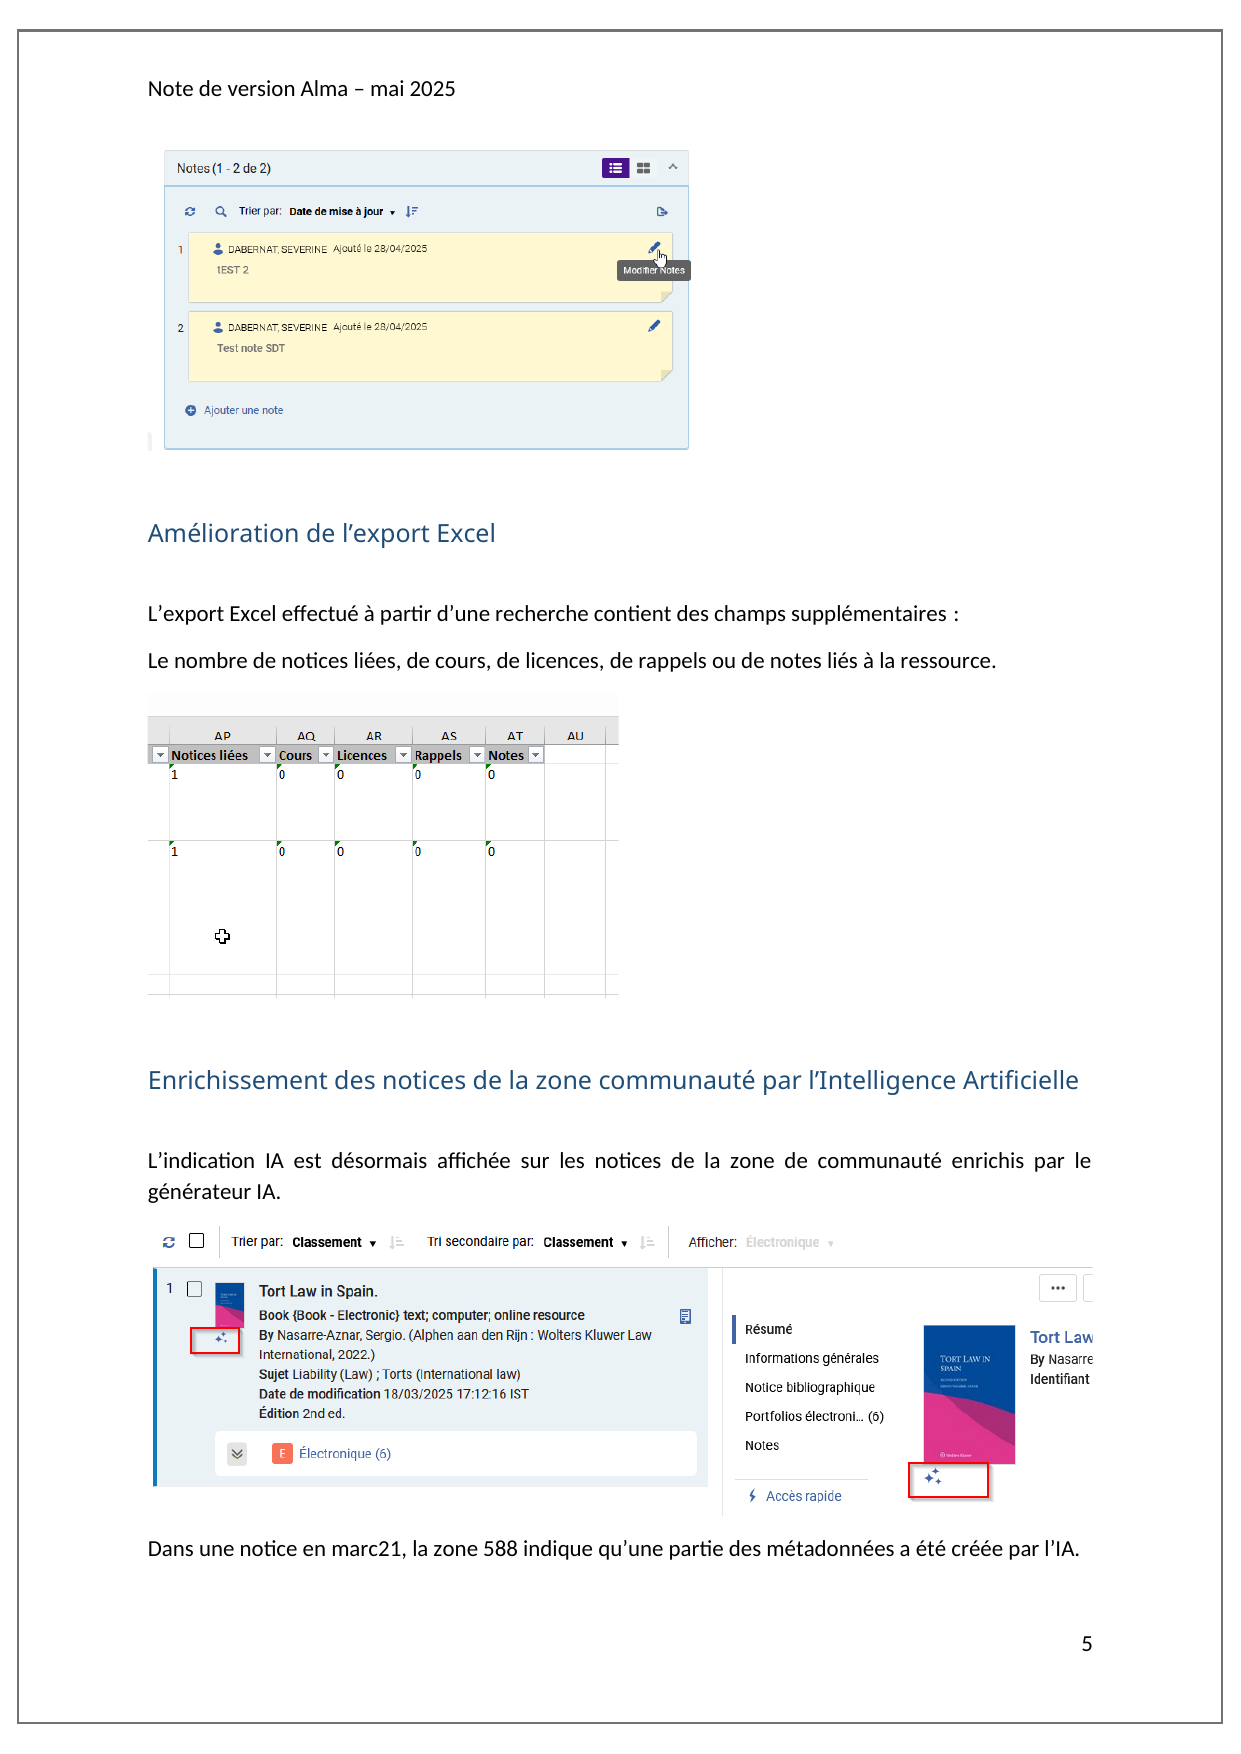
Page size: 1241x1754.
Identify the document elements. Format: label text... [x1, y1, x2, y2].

picture [147, 1223, 1093, 1516]
picture [147, 693, 619, 998]
text Dans une notice en marc21, la zone 588 indique qu’une partie des métadonnées a été créée par l’IA. [148, 1534, 1093, 1562]
picture [147, 149, 692, 451]
text L’indication IA est désormais affichée sur les notices de la zone de communauté enrichis par le générateur IA. [148, 1147, 1093, 1205]
subtitle Amélioration de l’export Excel [148, 516, 1093, 550]
subtitle Enrichissement des notices de la zone communauté par l’Intelligence Artificielle [148, 1063, 1093, 1097]
text L’export Excel effectué à partir d’une recherche contient des champs supplémentaires : [148, 599, 1093, 628]
text Le nombre de notices liées, de cours, de licences, de rappels ou de notes liés à la ressource. [148, 646, 1093, 674]
